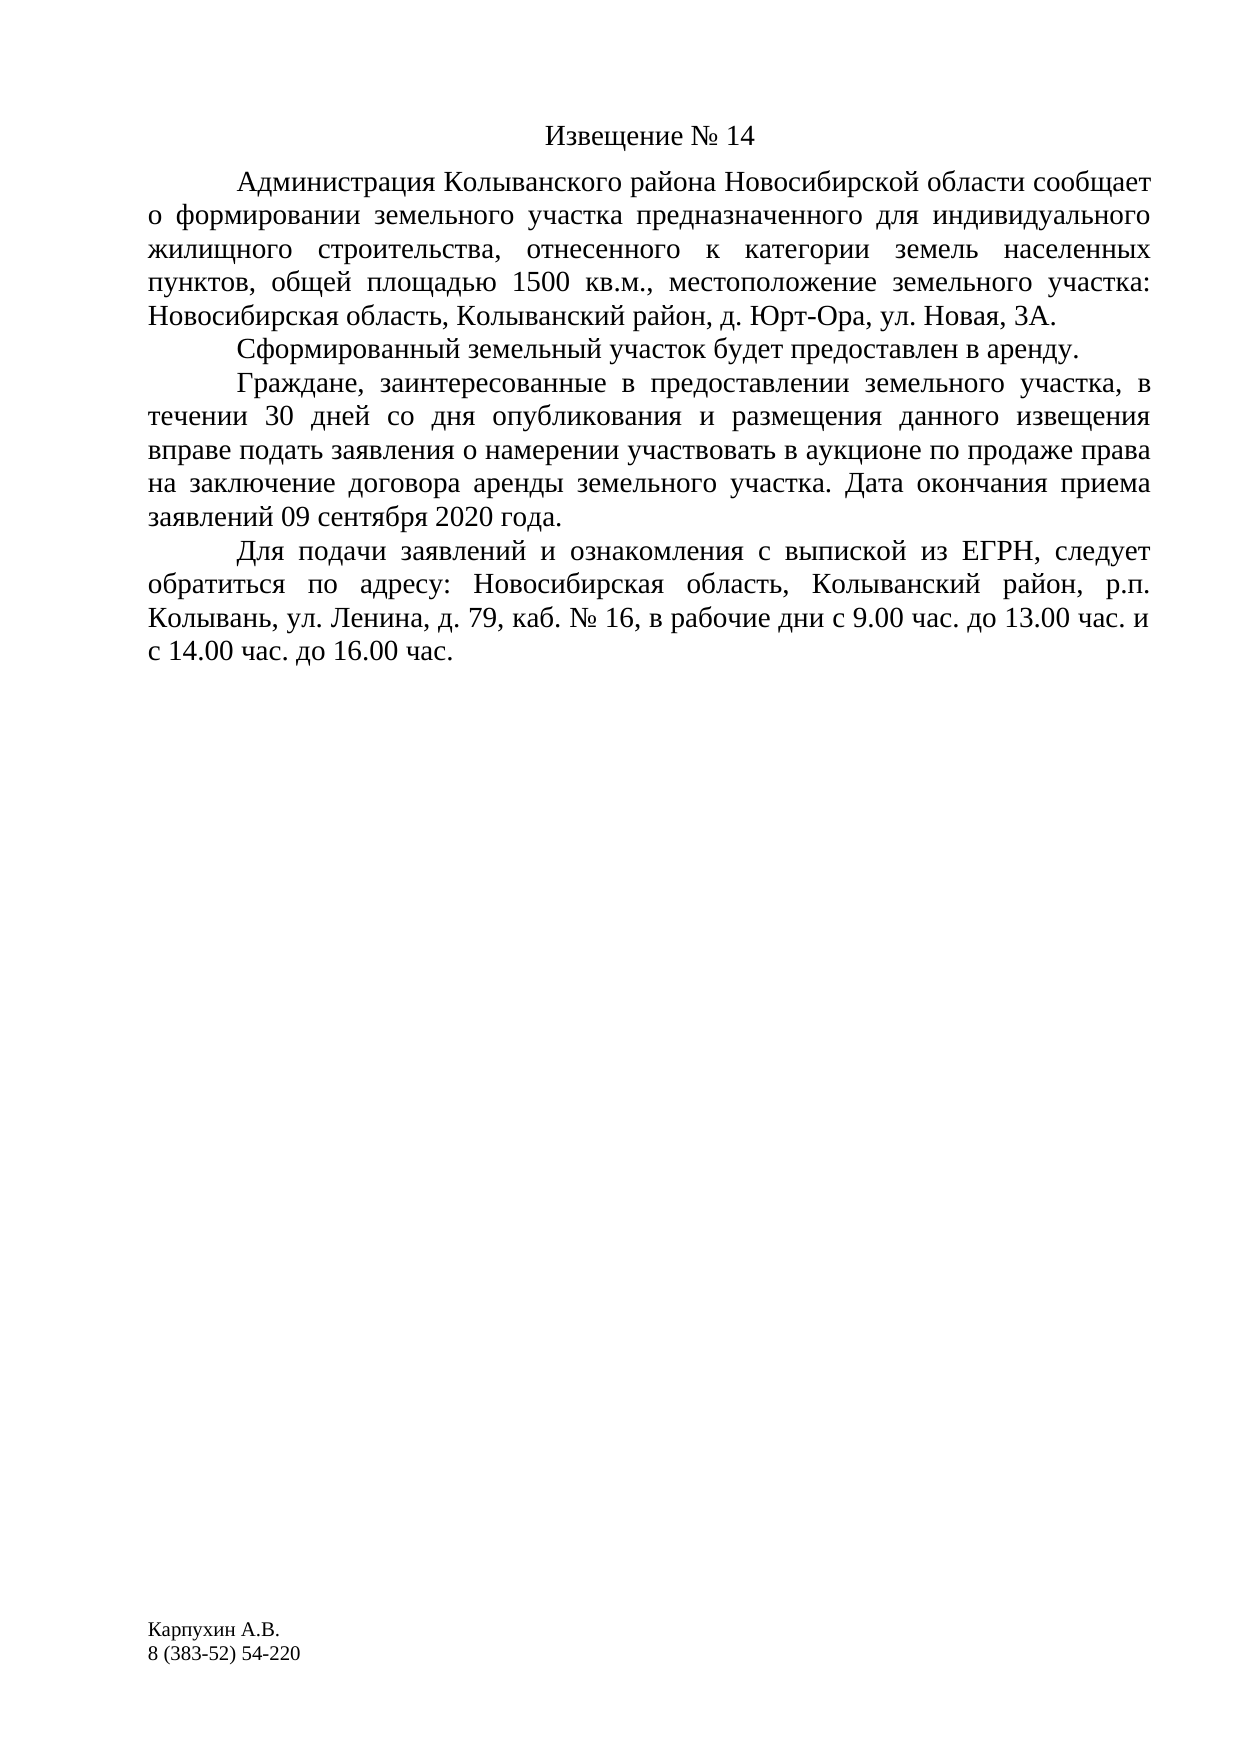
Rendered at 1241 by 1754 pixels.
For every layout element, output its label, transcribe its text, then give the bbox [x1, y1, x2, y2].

text Для подачи заявлений и ознакомления с выпиской из ЕГРН, следует обратиться по адресу: Новосибирская область, Колыванский район, р.п. Колывань, ул. Ленина, д. 79, каб. № 16, в рабочие дни с 9.00 час. до 13.00 час. и с 14.00 час. до 16.00 час. [148, 533, 1152, 667]
text Сформированный земельный участок будет предоставлен в аренду. [148, 331, 1152, 365]
text Граждане, заинтересованные в предоставлении земельного участка, в течении 30 дней со дня опубликования и размещения данного извещения вправе подать заявления о намерении участвовать в аукционе по продаже права на заключение договора аренды земельного участка. Дата окончания приема заявлений 09 сентября 2020 года. [148, 365, 1152, 533]
text Извещение № 14 [148, 118, 1152, 152]
text Администрация Колыванского района Новосибирской области сообщает о формировании земельного участка предназначенного для индивидуального жилищного строительства, отнесенного к категории земель населенных пунктов, общей площадью 1500 кв.м., местоположение земельного участка: Новосибирская область, Колыванский район, д. Юрт-Ора, ул. Новая, 3А. [148, 164, 1152, 331]
